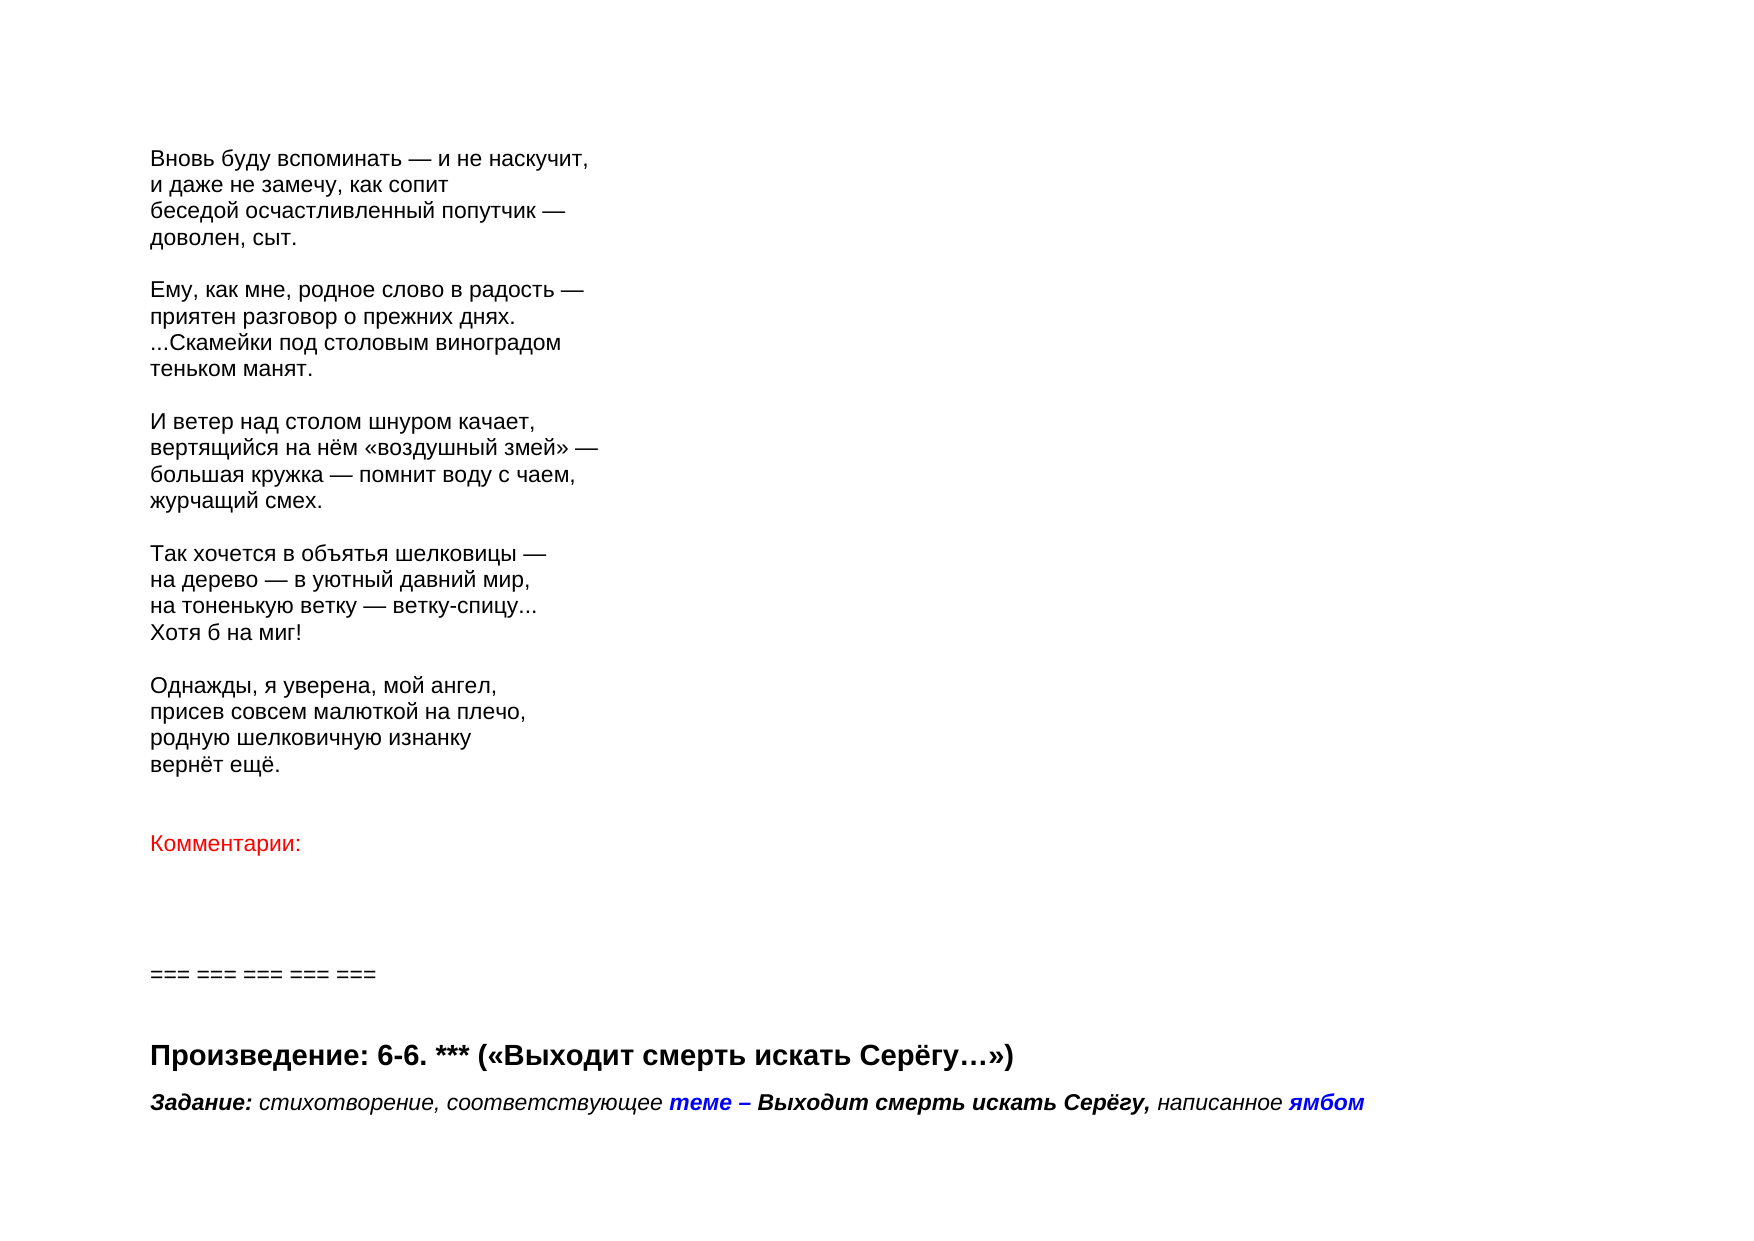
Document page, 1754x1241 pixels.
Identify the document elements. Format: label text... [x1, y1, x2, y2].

text приятен разговор о прежних днях. [150, 303, 1604, 329]
text ...Скамейки под столовым виноградом [150, 329, 1604, 355]
text большая кружка — помнит воду с чаем, [150, 461, 1604, 487]
text вернёт ещё. [150, 751, 1604, 777]
text доволен, сыт. [150, 223, 1604, 250]
text беседой осчастливленный попутчик — [150, 197, 1604, 223]
text Задание: стихотворение, соответствующее теме – Выходит смерть искать Серёгу, написанное ямбом [150, 1088, 1604, 1115]
text присев совсем малюткой на плечо, [150, 698, 1604, 724]
text Так хочется в объятья шелковицы — [150, 540, 1604, 566]
text Комментарии: [150, 830, 1604, 856]
text Произведение: 6-6. *** («Выходит смерть искать Серёгу…») [150, 1038, 1604, 1072]
text === === === === === [150, 961, 1604, 988]
text Вновь буду вспоминать — и не наскучит, [150, 144, 1604, 171]
text и даже не замечу, как сопит [150, 171, 1604, 197]
text теньком манят. [150, 355, 1604, 382]
text журчащий смех. [150, 487, 1604, 513]
text Хотя б на миг! [150, 619, 1604, 645]
text на дерево — в уютный давний мир, [150, 566, 1604, 592]
text Однажды, я уверена, мой ангел, [150, 672, 1604, 698]
text на тоненькую ветку — ветку-спицу... [150, 592, 1604, 619]
text родную шелковичную изнанку [150, 724, 1604, 751]
text Ему, как мне, родное слово в радость — [150, 276, 1604, 303]
text вертящийся на нём «воздушный змей» — [150, 434, 1604, 461]
text И ветер над столом шнуром качает, [150, 408, 1604, 434]
